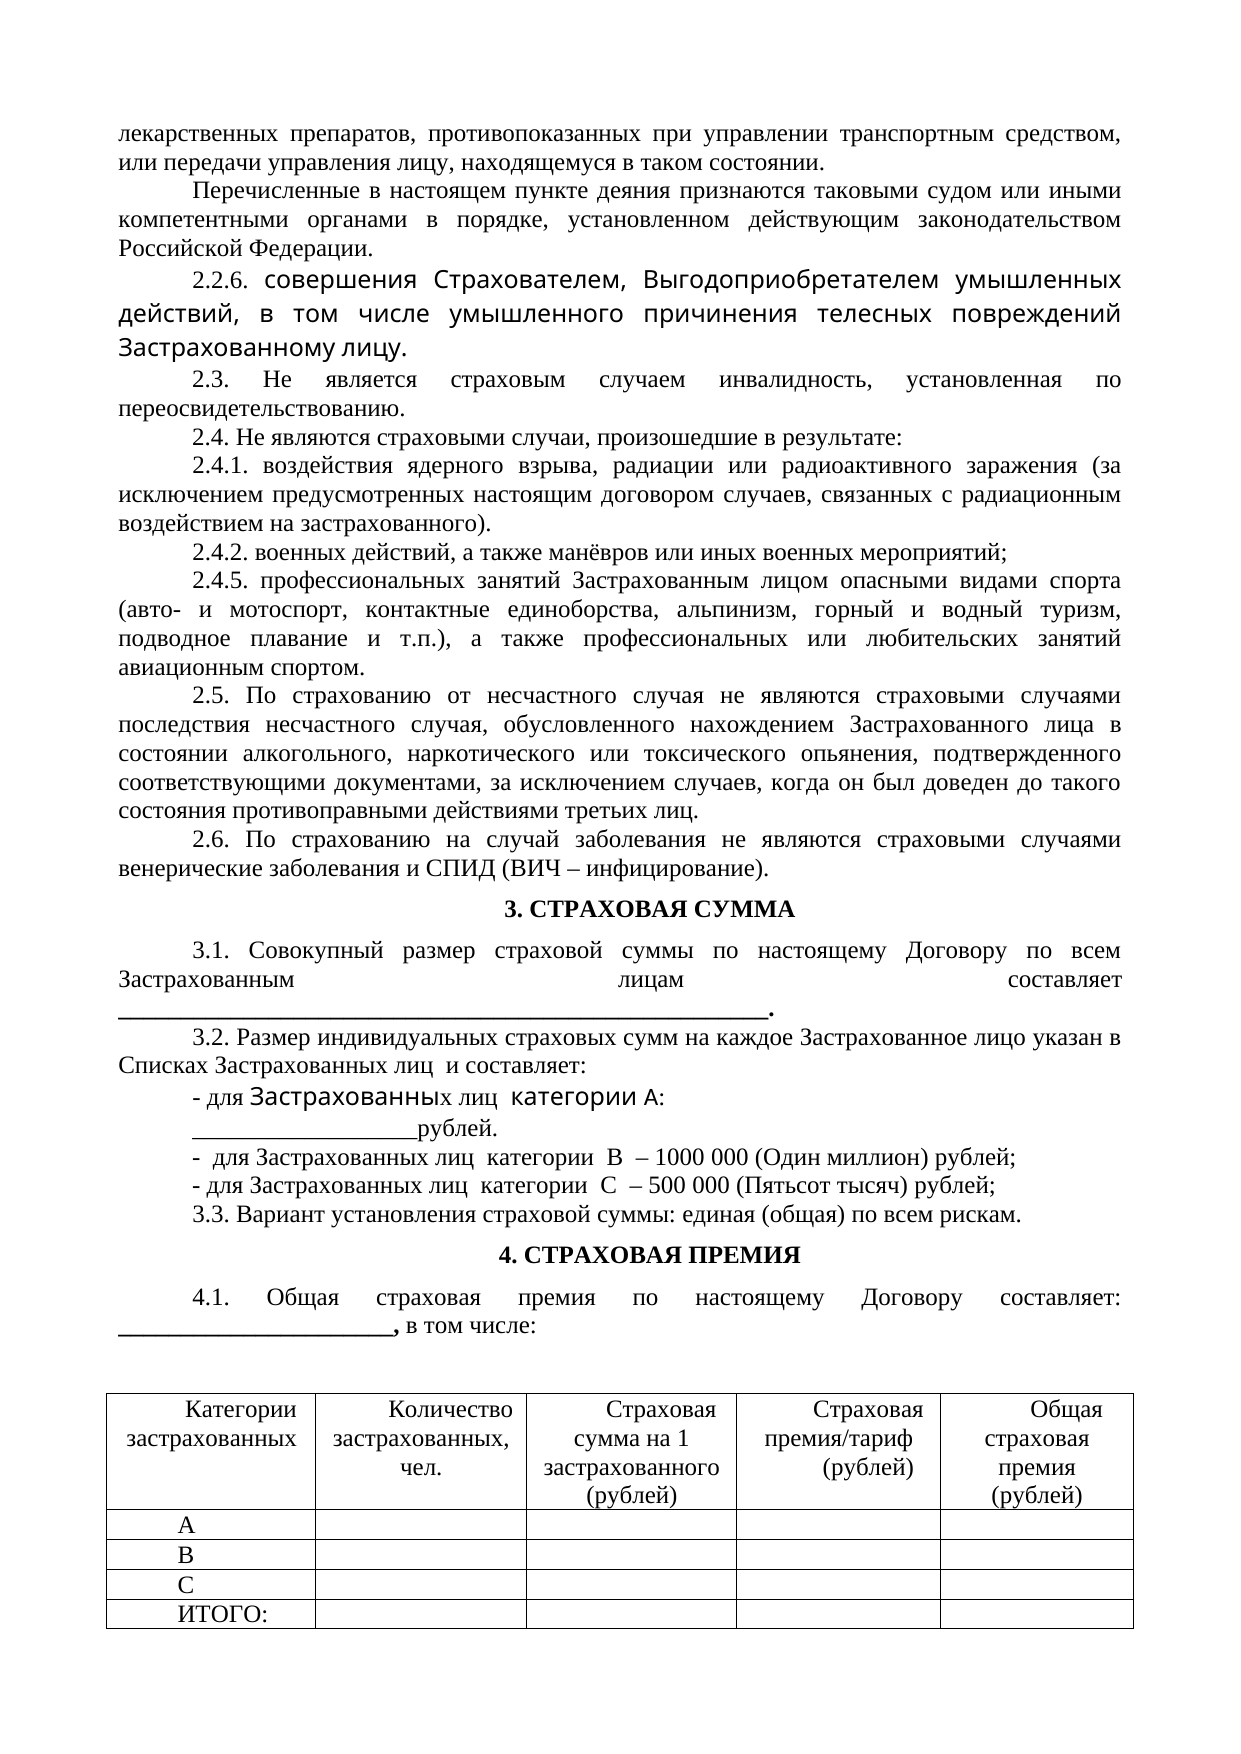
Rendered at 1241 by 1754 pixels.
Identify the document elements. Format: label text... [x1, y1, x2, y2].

table_cell [316, 1510, 526, 1539]
table_cell [527, 1570, 736, 1598]
table_header Страховая премия/тариф (рублей) [737, 1394, 940, 1509]
table_cell [941, 1540, 1133, 1569]
table_header Общая страховая премия (рублей) [941, 1394, 1133, 1509]
text - для Застрахованных лиц категории А: [118, 1079, 1122, 1113]
text 2.5. По страхованию от несчастного случая не являются страховыми случаями последствия несчастного случая, обусловленного нахождением Застрахованного лица в состоянии алкогольного, наркотического или токсического опьянения, подтвержденного соответствующими документами, за исключением случаев, когда он был доведен до такого состояния противоправными действиями третьих лиц. [118, 680, 1122, 824]
text 4. СТРАХОВАЯ ПРЕМИЯ [118, 1241, 1122, 1269]
text 2.4. Не являются страховыми случаи, произошедшие в результате: [118, 422, 1122, 450]
table_cell [316, 1570, 526, 1598]
table_cell [527, 1510, 736, 1539]
table_cell [737, 1510, 940, 1539]
text 3. СТРАХОВАЯ СУММА [118, 894, 1122, 923]
text 3.2. Размер индивидуальных страховых сумм на каждое Застрахованное лицо указан в Списках Застрахованных лиц и составляет: [118, 1022, 1122, 1079]
text 2.6. По страхованию на случай заболевания не являются страховыми случаями венерические заболевания и СПИД (ВИЧ – инфицирование). [118, 824, 1122, 882]
text - для Застрахованных лиц категории В – 1000 000 (Один миллион) рублей; [118, 1142, 1122, 1171]
table_header Количество застрахованных, чел. [316, 1394, 526, 1509]
table_header Страховая сумма на 1 застрахованного (рублей) [527, 1394, 736, 1509]
table_cell [527, 1540, 736, 1569]
table_cell ИТОГО: [107, 1600, 315, 1628]
text 2.4.1. воздействия ядерного взрыва, радиации или радиоактивного заражения (за исключением предусмотренных настоящим договором случаев, связанных с радиационным воздействием на застрахованного). [118, 450, 1122, 537]
table_cell [941, 1600, 1133, 1628]
table_cell [737, 1570, 940, 1598]
table_cell [941, 1510, 1133, 1539]
table_header Категории застрахованных [107, 1394, 315, 1509]
table_cell [737, 1540, 940, 1569]
table_cell [316, 1600, 526, 1628]
table_cell [737, 1600, 940, 1628]
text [118, 118, 1122, 176]
table_cell [941, 1570, 1133, 1598]
text 4.1. Общая страховая премия по настоящему Договору составляет: ______________________, в том числе: [118, 1282, 1122, 1339]
text __________________рублей. [118, 1113, 1122, 1142]
text Перечисленные в настоящем пункте деяния признаются таковыми судом или иными компетентными органами в порядке, установленном действующим законодательством Российской Федерации. [118, 176, 1122, 262]
table_cell С [107, 1570, 315, 1598]
table_cell [527, 1600, 736, 1628]
text 2.3. Не является страховым случаем инвалидность, установленная по переосвидетельствованию. [118, 364, 1122, 422]
text 2.4.2. военных действий, а также манёвров или иных военных мероприятий; [118, 537, 1122, 565]
table_cell В [107, 1540, 315, 1569]
text 3.3. Вариант установления страховой суммы: единая (общая) по всем рискам. [118, 1199, 1122, 1228]
text 2.4.5. профессиональных занятий Застрахованным лицом опасными видами спорта (авто- и мотоспорт, контактные единоборства, альпинизм, горный и водный туризм, подводное плавание и т.п.), а также профессиональных или любительских занятий авиационным спортом. [118, 565, 1122, 680]
text 2.2.6. совершения Страхователем, Выгодоприобретателем умышленных действий, в том числе умышленного причинения телесных повреждений Застрахованному лицу. [118, 262, 1122, 364]
table_cell [316, 1540, 526, 1569]
text - для Застрахованных лиц категории С – 500 000 (Пятьсот тысяч) рублей; [118, 1171, 1122, 1199]
text 3.1. Совокупный размер страховой суммы по настоящему Договору по всем Застрахованным лицам составляет ____________________________________________________. [118, 935, 1122, 1022]
table_cell А [107, 1510, 315, 1539]
